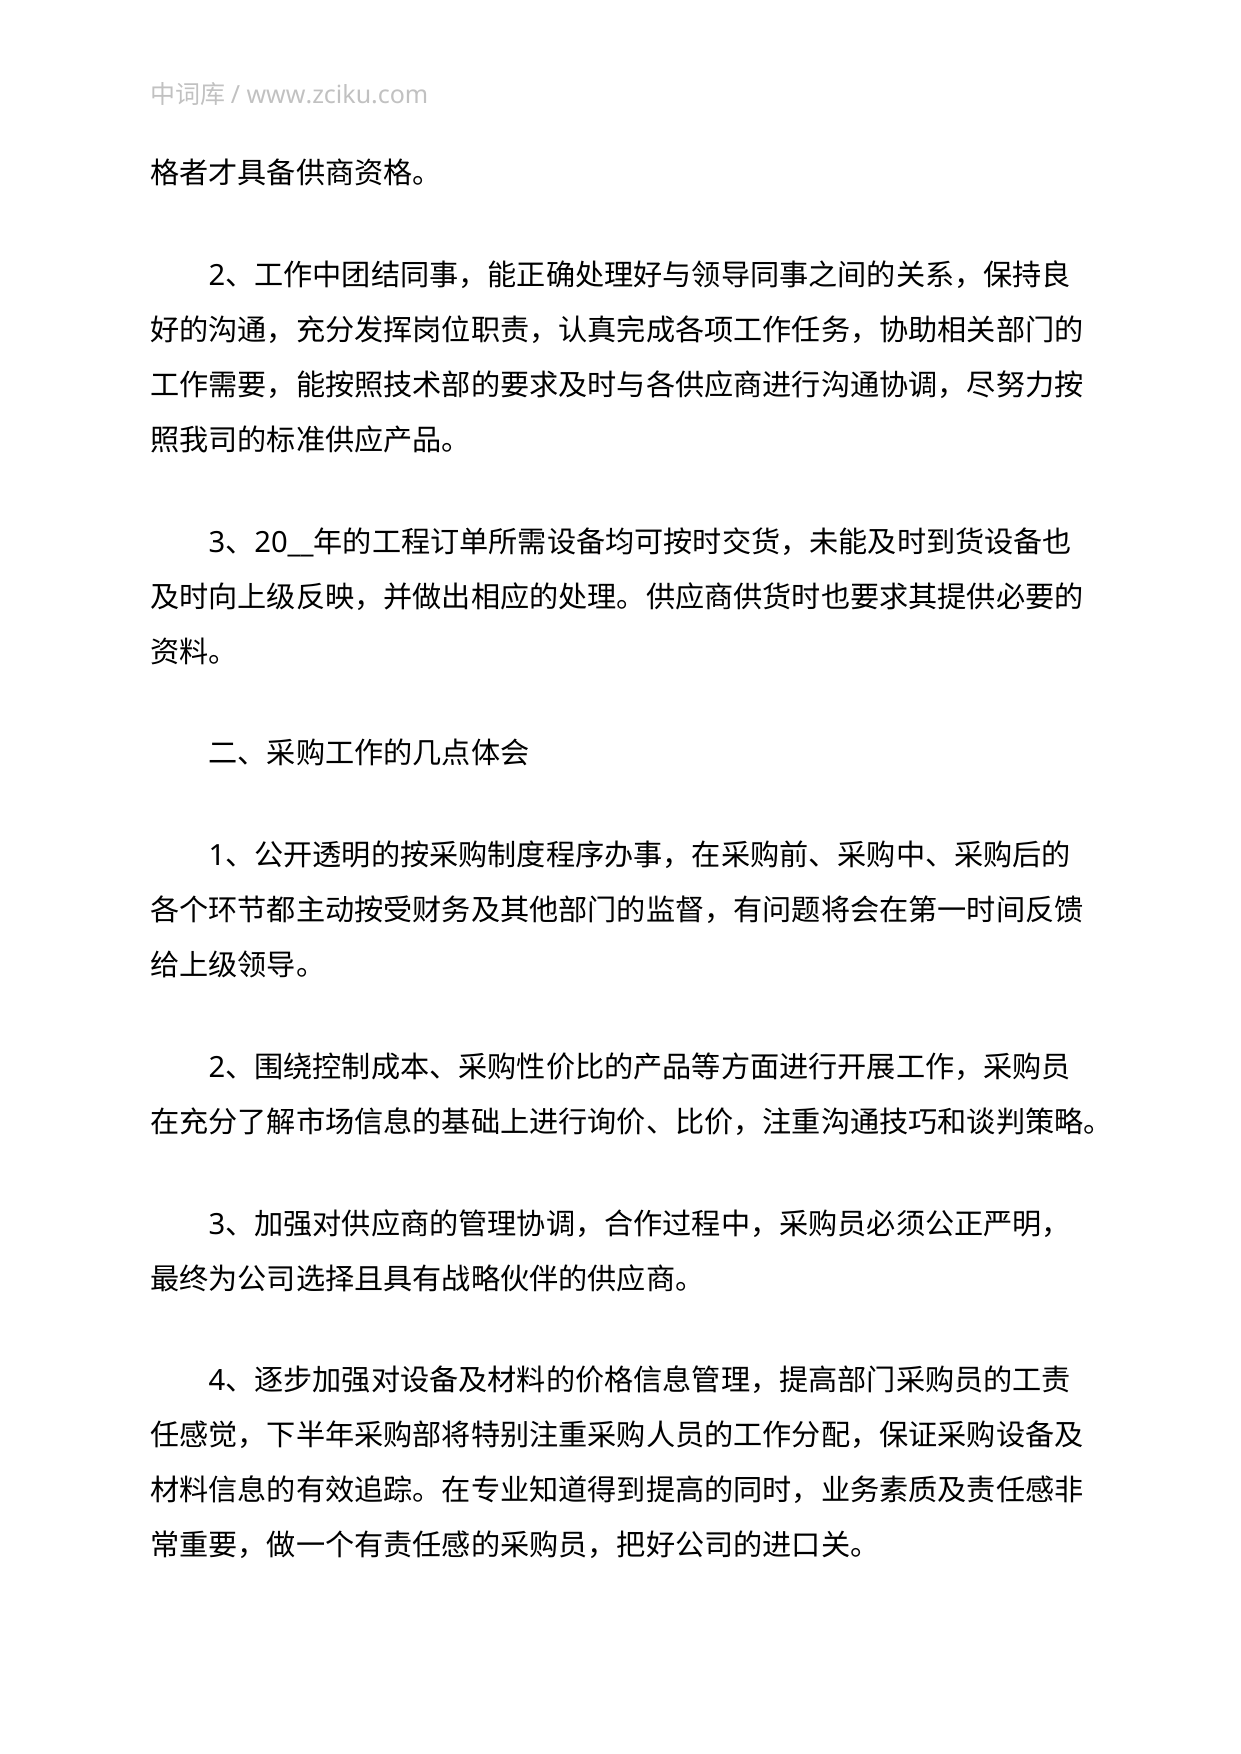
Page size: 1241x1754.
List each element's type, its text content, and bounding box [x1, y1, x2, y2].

text 4、逐步加强对设备及材料的价格信息管理，提高部门采购员的工责任感觉，下半年采购部将特别注重采购人员的工作分配，保证采购设备及材料信息的有效追踪。在专业知道得到提高的同时，业务素质及责任感非常重要，做一个有责任感的采购员，把好公司的进口关。 [150, 1357, 1090, 1564]
text 3、加强对供应商的管理协调，合作过程中，采购员必须公正严明，最终为公司选择且具有战略伙伴的供应商。 [150, 1200, 1090, 1297]
text 1、公开透明的按采购制度程序办事，在采购前、采购中、采购后的各个环节都主动按受财务及其他部门的监督，有问题将会在第一时间反馈给上级领导。 [150, 832, 1090, 984]
text 2、围绕控制成本、采购性价比的产品等方面进行开展工作，采购员在充分了解市场信息的基础上进行询价、比价，注重沟通技巧和谈判策略。 [150, 1043, 1090, 1141]
text 2、工作中团结同事，能正确处理好与领导同事之间的关系，保持良好的沟通，充分发挥岗位职责，认真完成各项工作任务，协助相关部门的工作需要，能按照技术部的要求及时与各供应商进行沟通协调，尽努力按照我司的标准供应产品。 [150, 252, 1090, 459]
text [150, 150, 1090, 192]
text 二、采购工作的几点体会 [150, 730, 1090, 772]
text 3、20__年的工程订单所需设备均可按时交货，未能及时到货设备也及时向上级反映，并做出相应的处理。供应商供货时也要求其提供必要的资料。 [150, 518, 1090, 671]
